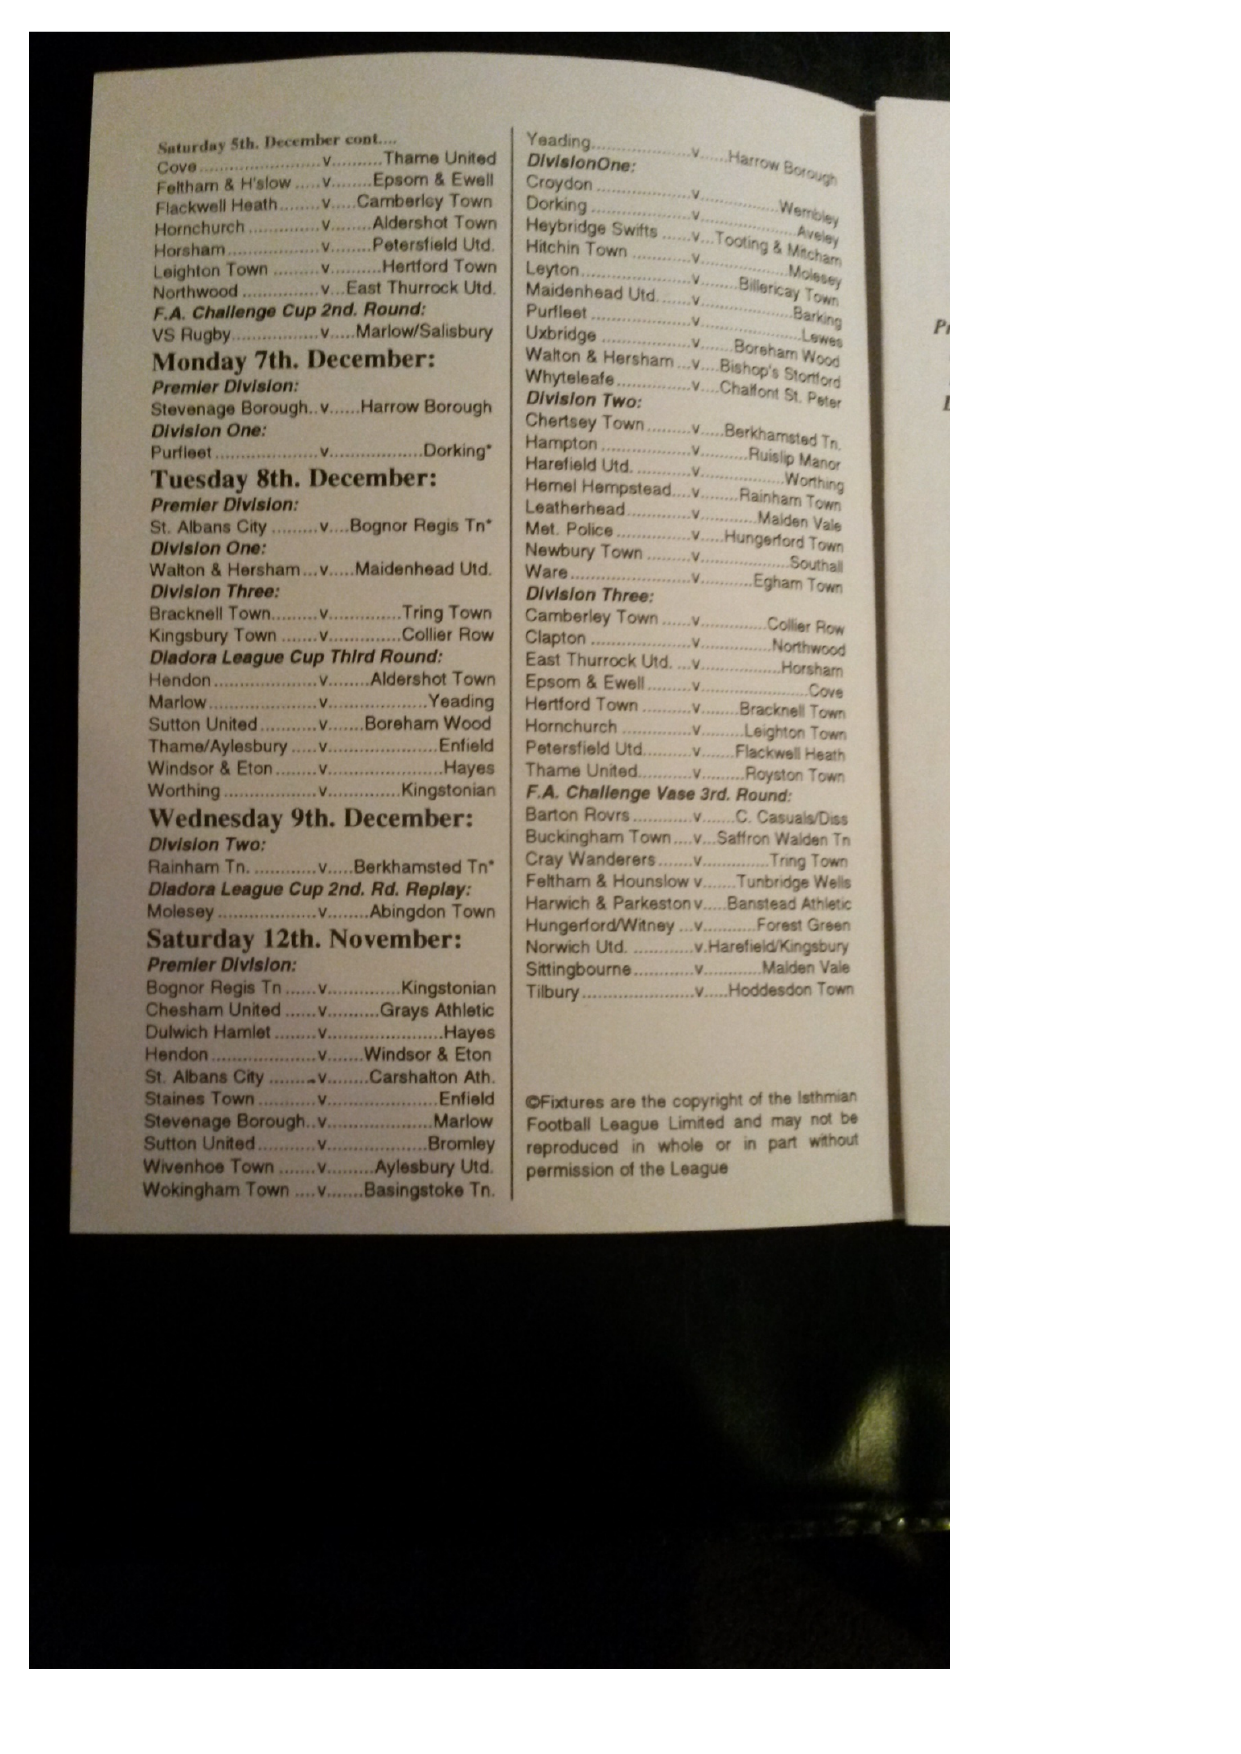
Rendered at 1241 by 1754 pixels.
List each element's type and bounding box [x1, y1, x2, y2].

picture [30, 34, 950, 1669]
